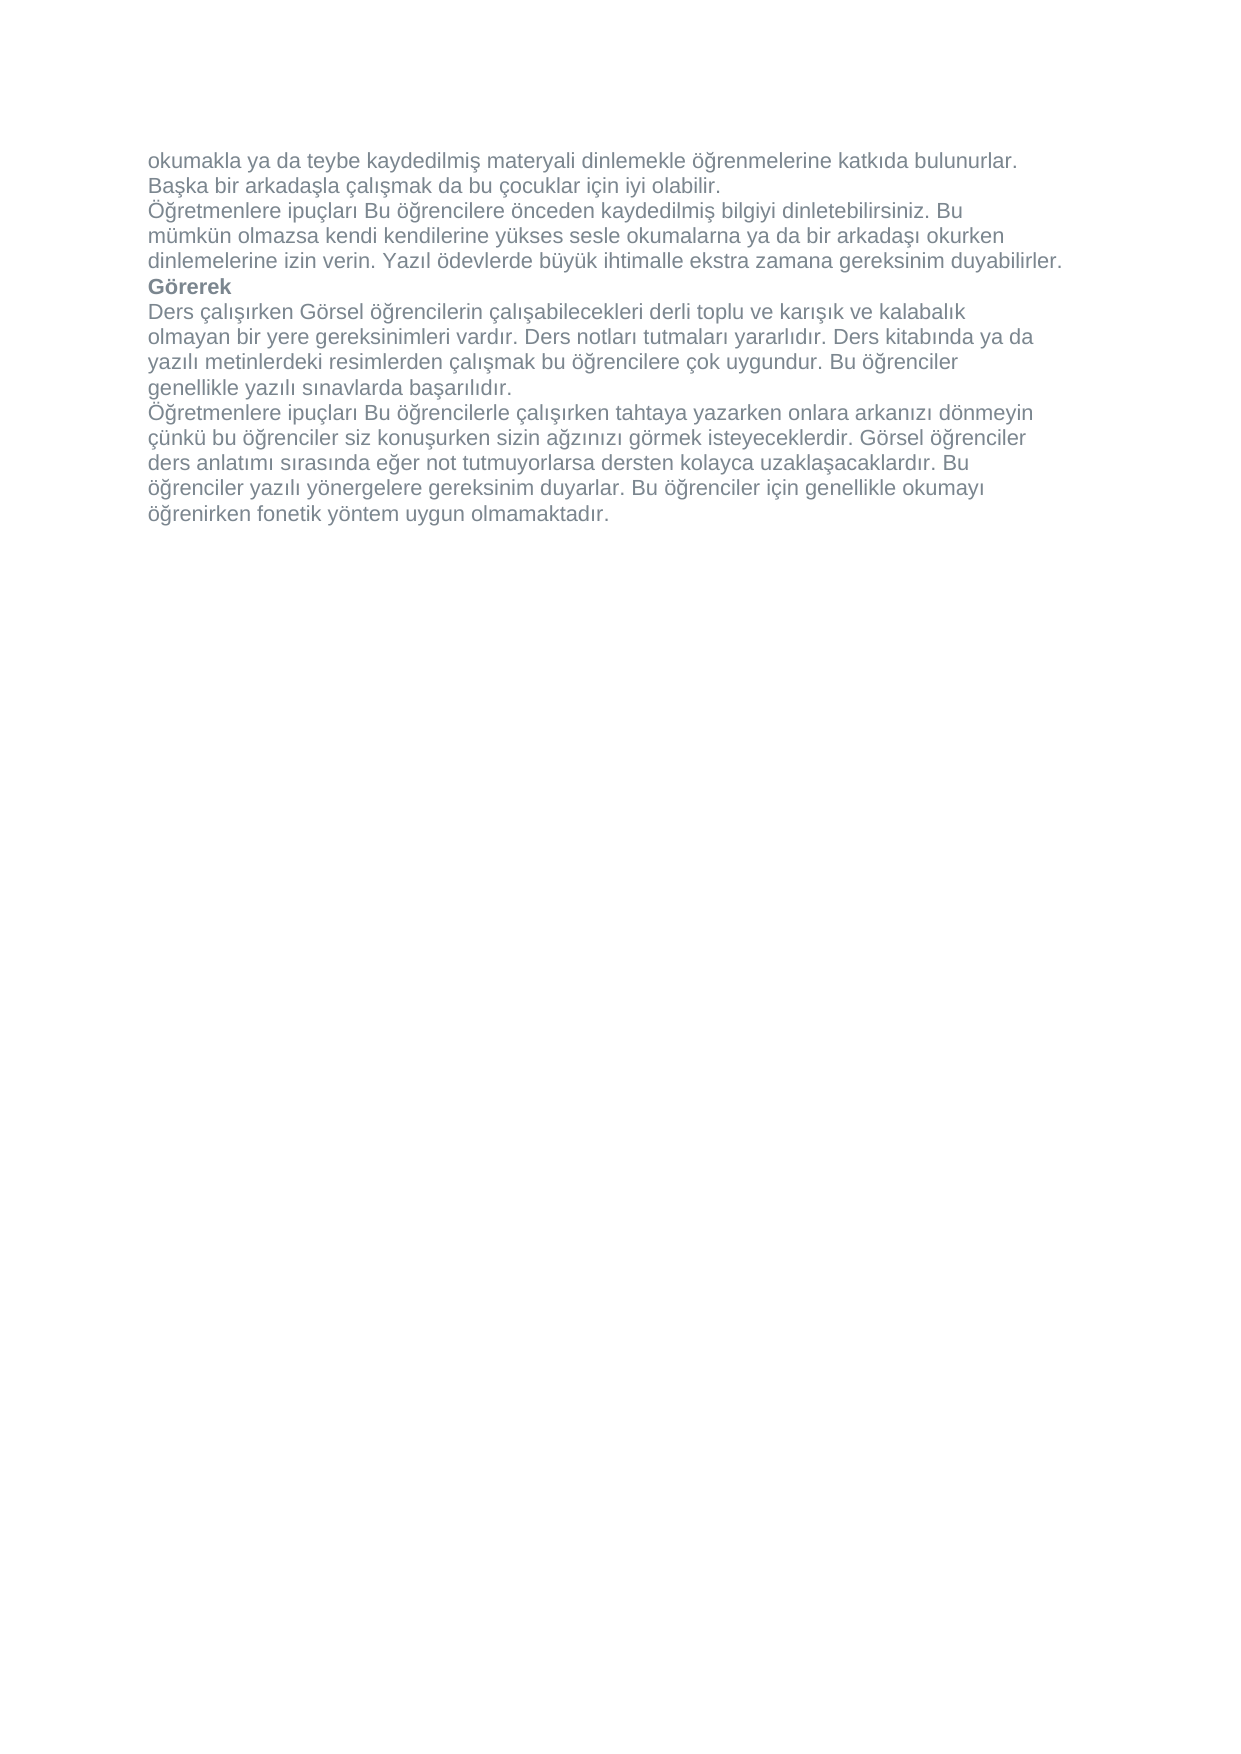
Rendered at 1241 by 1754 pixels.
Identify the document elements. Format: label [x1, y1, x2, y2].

text [148, 148, 1093, 526]
